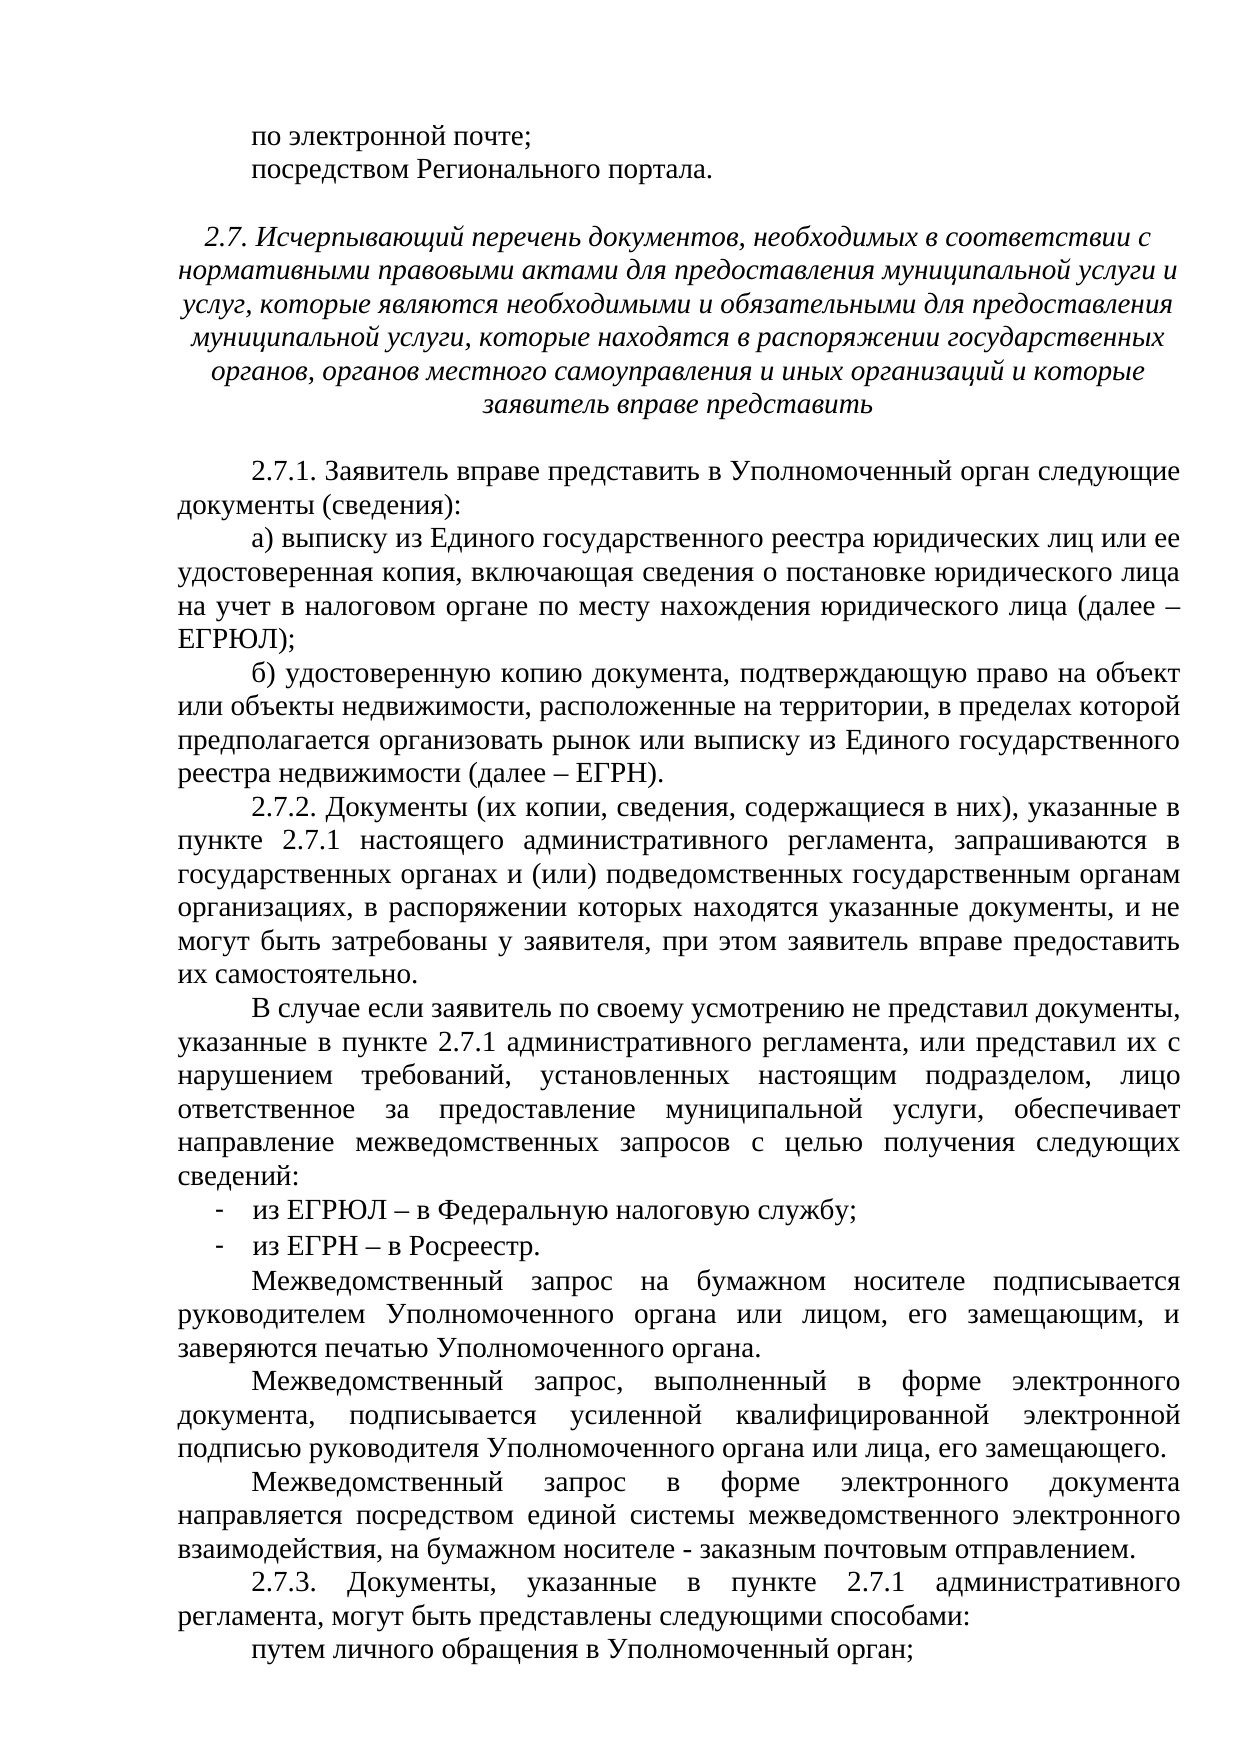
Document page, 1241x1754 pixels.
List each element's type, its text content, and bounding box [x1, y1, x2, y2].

text 2.7.1. Заявитель вправе представить в Уполномоченный орган следующие документы (сведения): [177, 453, 1181, 521]
list из ЕГРН – в Росреестр. [215, 1227, 1181, 1263]
text б) удостоверенную копию документа, подтверждающую право на объект или объекты недвижимости, расположенные на территории, в пределах которой предполагается организовать рынок или выписку из Единого государственного реестра недвижимости (далее – ЕГРН). [177, 655, 1181, 789]
text посредством Регионального портала. [177, 152, 1181, 185]
text Межведомственный запрос в форме электронного документа направляется посредством единой системы межведомственного электронного взаимодействия, на бумажном носителе - заказным почтовым отправлением. [177, 1464, 1181, 1564]
text 2.7.3. Документы, указанные в пункте 2.7.1 административного регламента, могут быть представлены следующими способами: [177, 1564, 1181, 1632]
list из ЕГРЮЛ – в Федеральную налоговую службу; [215, 1191, 1181, 1227]
text а) выписку из Единого государственного реестра юридических лиц или ее удостоверенная копия, включающая сведения о постановке юридического лица на учет в налоговом органе по месту нахождения юридического лица (далее – ЕГРЮЛ); [177, 521, 1181, 655]
text Межведомственный запрос, выполненный в форме электронного документа, подписывается усиленной квалифицированной электронной подписью руководителя Уполномоченного органа или лица, его замещающего. [177, 1363, 1181, 1464]
text В случае если заявитель по своему усмотрению не представил документы, указанные в пункте 2.7.1 административного регламента, или представил их с нарушением требований, установленных настоящим подразделом, лицо ответственное за предоставление муниципальной услуги, обеспечивает направление межведомственных запросов с целью получения следующих сведений: [177, 990, 1181, 1191]
text Межведомственный запрос на бумажном носителе подписывается руководителем Уполномоченного органа или лицом, его замещающим, и заверяются печатью Уполномоченного органа. [177, 1263, 1181, 1363]
text по электронной почте; [177, 118, 1181, 152]
text путем личного обращения в Уполномоченный орган; [177, 1632, 1181, 1665]
text 2.7. Исчерпывающий перечень документов, необходимых в соответствии с нормативными правовыми актами для предоставления муниципальной услуги и услуг, которые являются необходимыми и обязательными для предоставления муниципальной услуги, которые находятся в распоряжении государственных органов, органов местного самоуправления и иных организаций и которые заявитель вправе представить [177, 219, 1181, 420]
text 2.7.2. Документы (их копии, сведения, содержащиеся в них), указанные в пункте 2.7.1 настоящего административного регламента, запрашиваются в государственных органах и (или) подведомственных государственным органам организациях, в распоряжении которых находятся указанные документы, и не могут быть затребованы у заявителя, при этом заявитель вправе предоставить их самостоятельно. [177, 789, 1181, 990]
